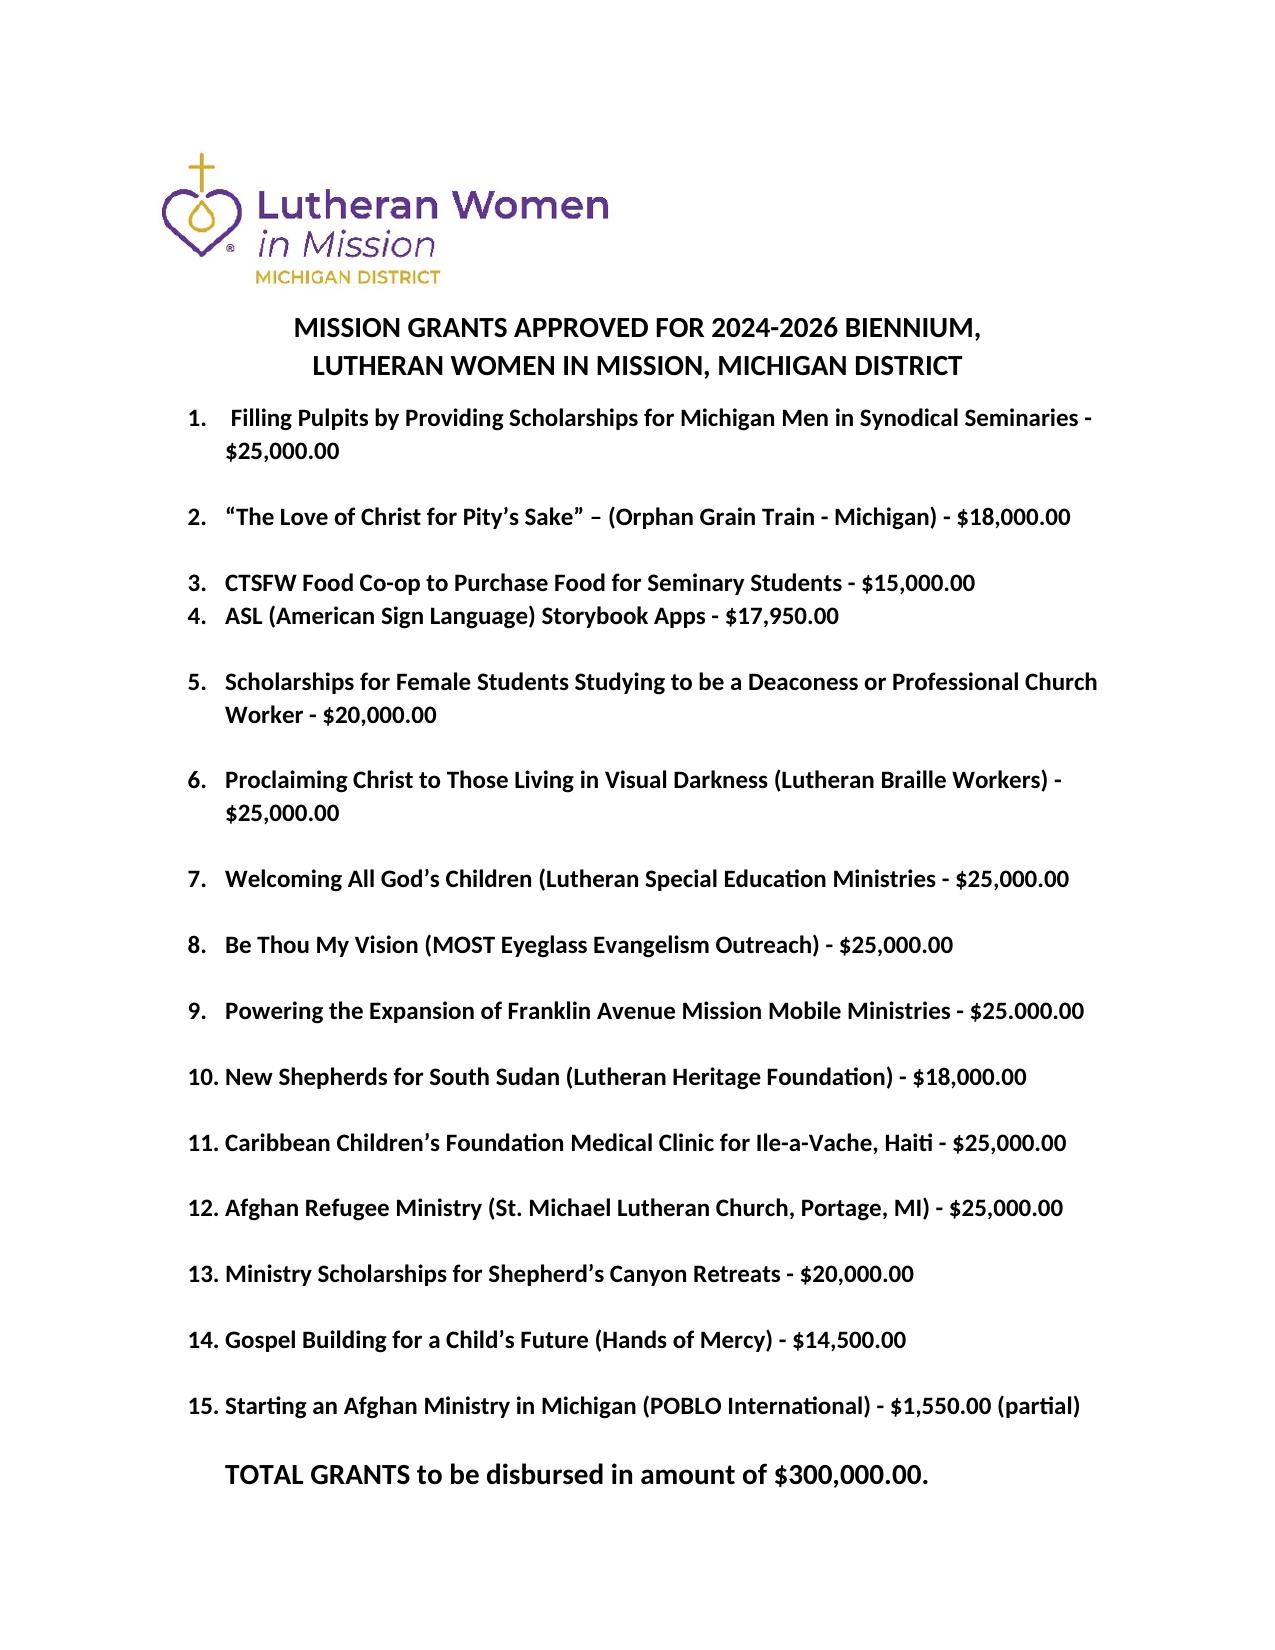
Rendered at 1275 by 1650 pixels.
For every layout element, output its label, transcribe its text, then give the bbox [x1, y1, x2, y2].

list ASL (American Sign Language) Storybook Apps - $17,950.00 [187, 600, 1125, 631]
list Ministry Scholarships for Shepherd’s Canyon Retreats - $20,000.00 [187, 1258, 1125, 1289]
list CTSFW Food Co-op to Purchase Food for Seminary Students - $15,000.00 [187, 567, 1125, 598]
list TOTAL GRANTS to be disbursed in amount of $300,000.00. [225, 1456, 1125, 1491]
list New Shepherds for South Sudan (Lutheran Heritage Foundation) - $18,000.00 [187, 1061, 1125, 1091]
list Powering the Expansion of Franklin Avenue Mission Mobile Ministries - $25.000.00 [187, 995, 1125, 1026]
list Gospel Building for a Child’s Future (Hands of Mercy) - $14,500.00 [187, 1324, 1125, 1355]
picture [150, 150, 622, 291]
list Welcoming All God’s Children (Lutheran Special Education Ministries - $25,000.00 [187, 863, 1125, 894]
list Filling Pulpits by Providing Scholarships for Michigan Men in Synodical Seminaries - $25,000.00 [187, 402, 1125, 466]
list Afghan Refugee Ministry (St. Michael Lutheran Church, Portage, MI) - $25,000.00 [187, 1192, 1125, 1223]
list Scholarships for Female Students Studying to be a Deaconess or Professional Church Worker - $20,000.00 [187, 666, 1125, 729]
list Caribbean Children’s Foundation Medical Clinic for Ile-a-Vache, Haiti - $25,000.00 [187, 1127, 1125, 1157]
list Proclaiming Christ to Those Living in Visual Darkness (Lutheran Braille Workers) - $25,000.00 [187, 764, 1125, 828]
text MISSION GRANTS APPROVED FOR 2024-2026 BIENNIUM, LUTHERAN WOMEN IN MISSION, MICHIGAN DISTRICT [150, 309, 1125, 383]
list Starting an Afghan Ministry in Michigan (POBLO International) - $1,550.00 (partial) [187, 1390, 1125, 1421]
list Be Thou My Vision (MOST Eyeglass Evangelism Outreach) - $25,000.00 [187, 929, 1125, 960]
list “The Love of Christ for Pity’s Sake” – (Orphan Grain Train - Michigan) - $18,000.00 [187, 501, 1125, 532]
